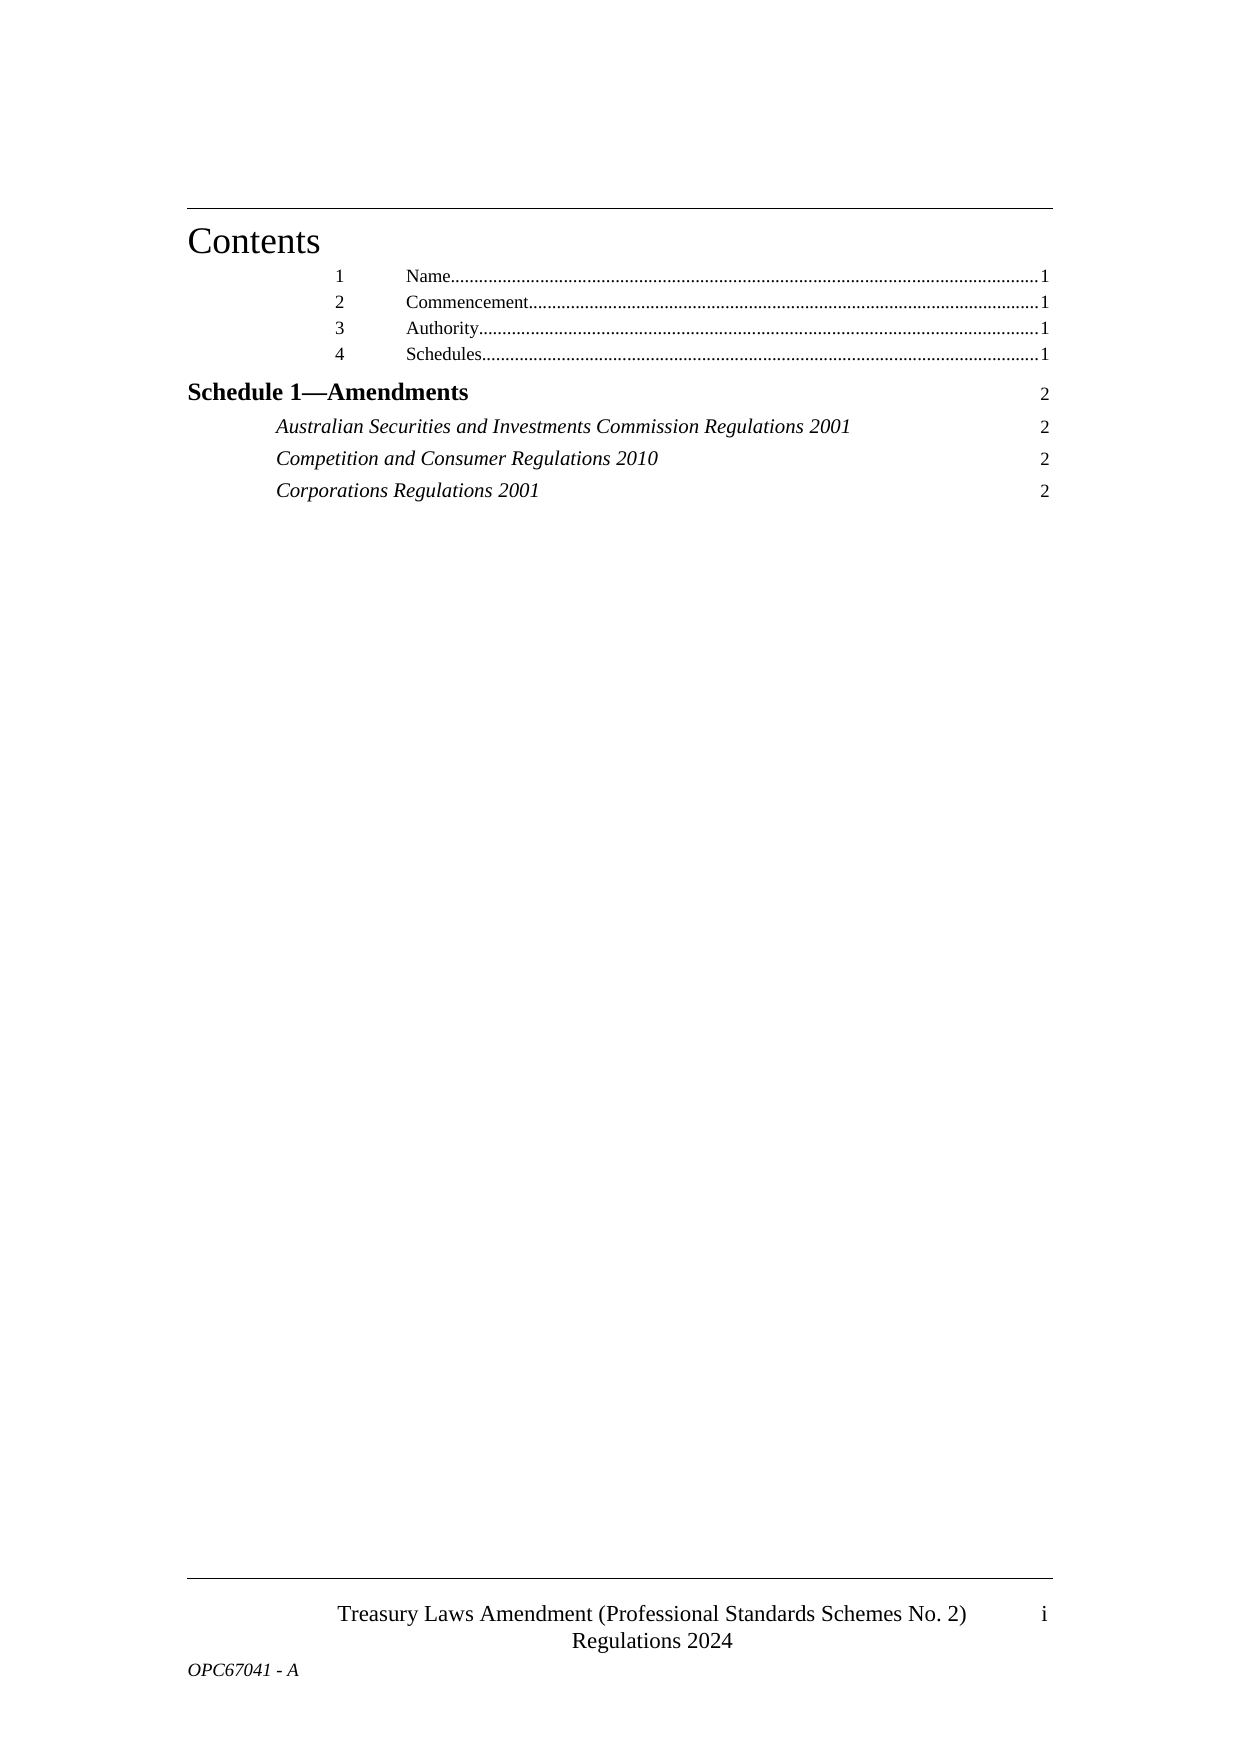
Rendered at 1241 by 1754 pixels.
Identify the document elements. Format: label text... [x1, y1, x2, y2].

text 2 Commencement 1 [335, 291, 994, 313]
text 3 Authority 1 [335, 317, 994, 338]
text Corporations Regulations 2001 2 [276, 478, 994, 502]
text 1 Name 1 [335, 265, 994, 287]
text Competition and Consumer Regulations 2010 2 [276, 446, 994, 470]
text 4 Schedules 1 [335, 342, 994, 364]
text Australian Securities and Investments Commission Regulations 2001 2 [276, 414, 994, 438]
text Contents [187, 218, 1053, 261]
text Schedule 1—Amendments 2 [187, 377, 994, 405]
